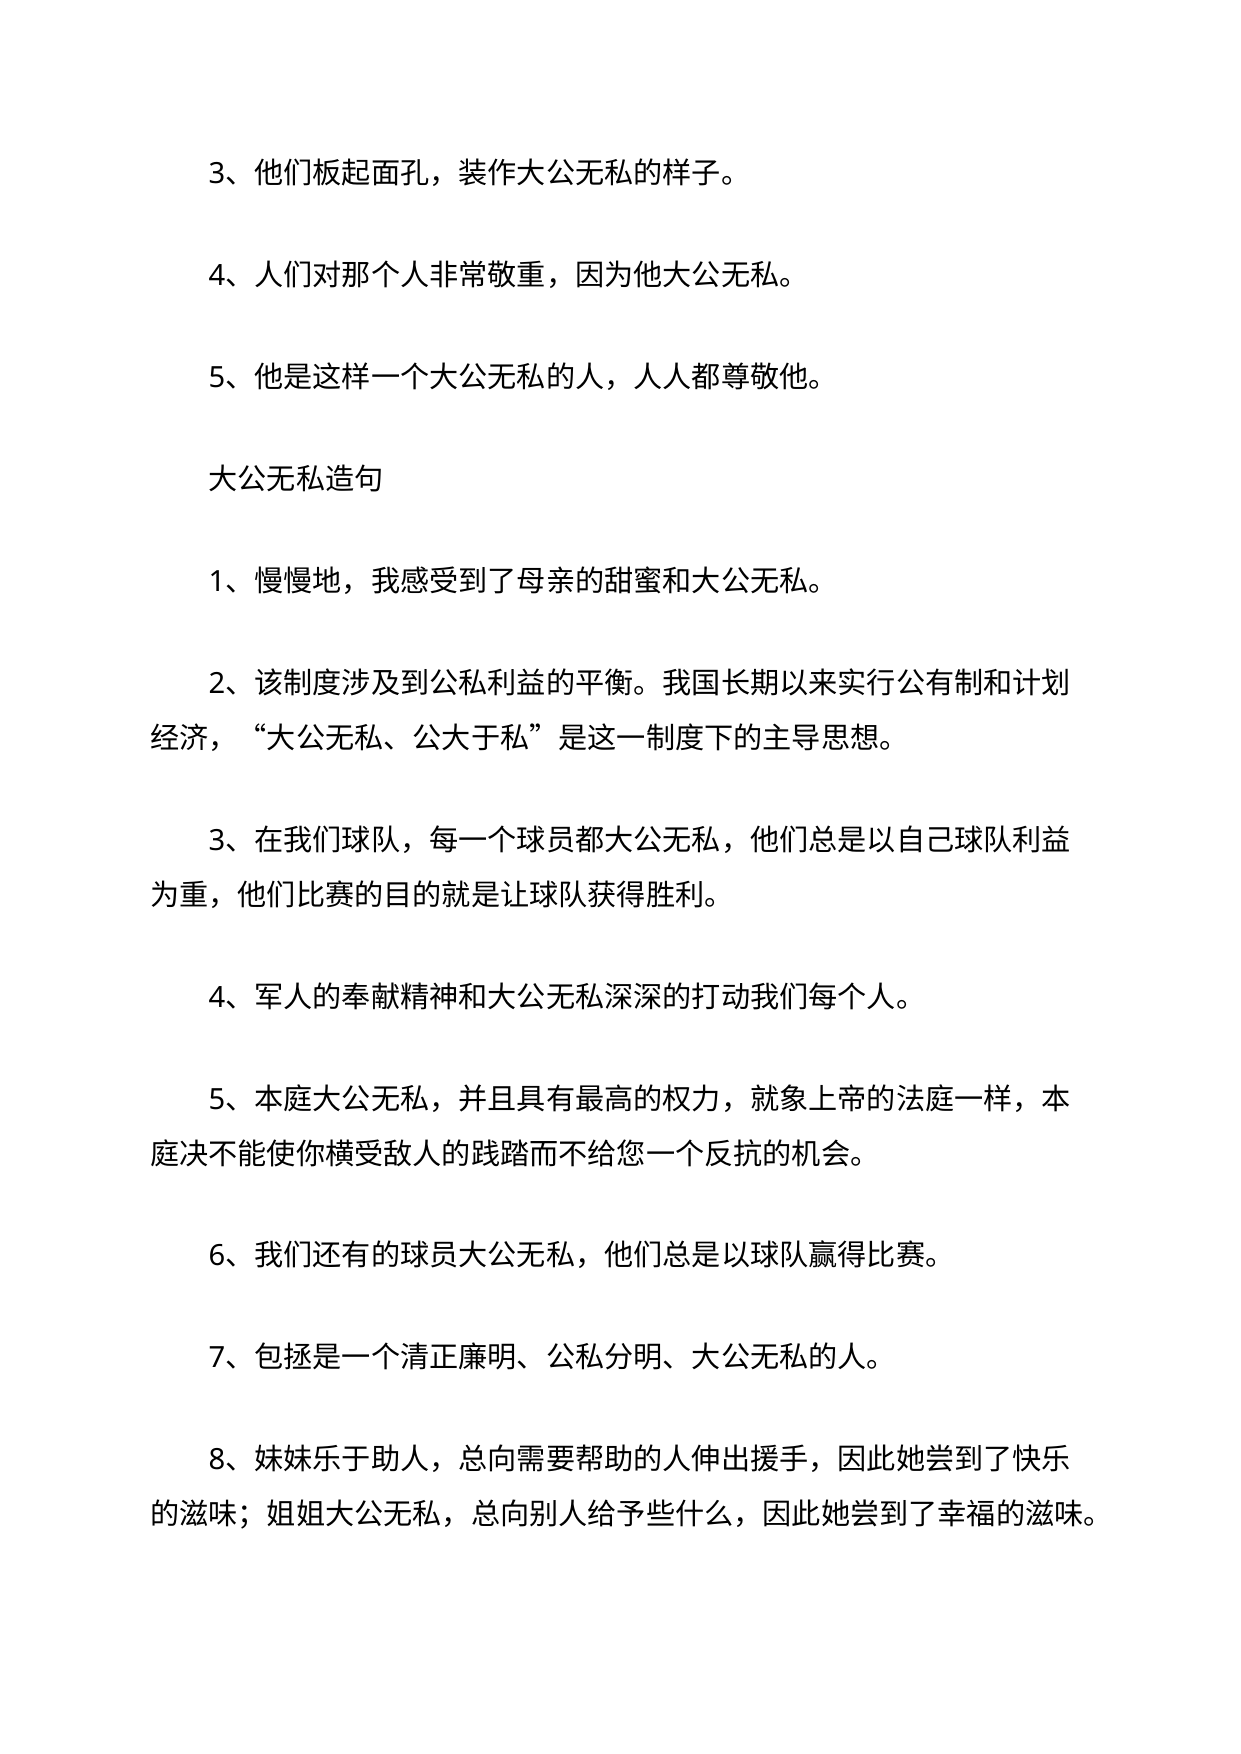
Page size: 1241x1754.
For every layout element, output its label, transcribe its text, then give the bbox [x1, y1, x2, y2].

text 2、该制度涉及到公私利益的平衡。我国长期以来实行公有制和计划经济，“大公无私、公大于私”是这一制度下的主导思想。 [150, 660, 1090, 757]
text 4、人们对那个人非常敬重，因为他大公无私。 [150, 252, 1090, 294]
text 5、本庭大公无私，并且具有最高的权力，就象上帝的法庭一样，本庭决不能使你横受敌人的践踏而不给您一个反抗的机会。 [150, 1075, 1090, 1172]
text 3、在我们球队，每一个球员都大公无私，他们总是以自己球队利益为重，他们比赛的目的就是让球队获得胜利。 [150, 816, 1090, 914]
text 6、我们还有的球员大公无私，他们总是以球队赢得比赛。 [150, 1232, 1090, 1274]
text 7、包拯是一个清正廉明、公私分明、大公无私的人。 [150, 1334, 1090, 1376]
text 大公无私造句 [150, 456, 1090, 498]
text 4、军人的奉献精神和大公无私深深的打动我们每个人。 [150, 973, 1090, 1016]
text 8、妹妹乐于助人，总向需要帮助的人伸出援手，因此她尝到了快乐的滋味；姐姐大公无私，总向别人给予些什么，因此她尝到了幸福的滋味。 [150, 1436, 1090, 1533]
text 1、慢慢地，我感受到了母亲的甜蜜和大公无私。 [150, 558, 1090, 600]
text 3、他们板起面孔，装作大公无私的样子。 [150, 150, 1090, 192]
text 5、他是这样一个大公无私的人，人人都尊敬他。 [150, 354, 1090, 396]
